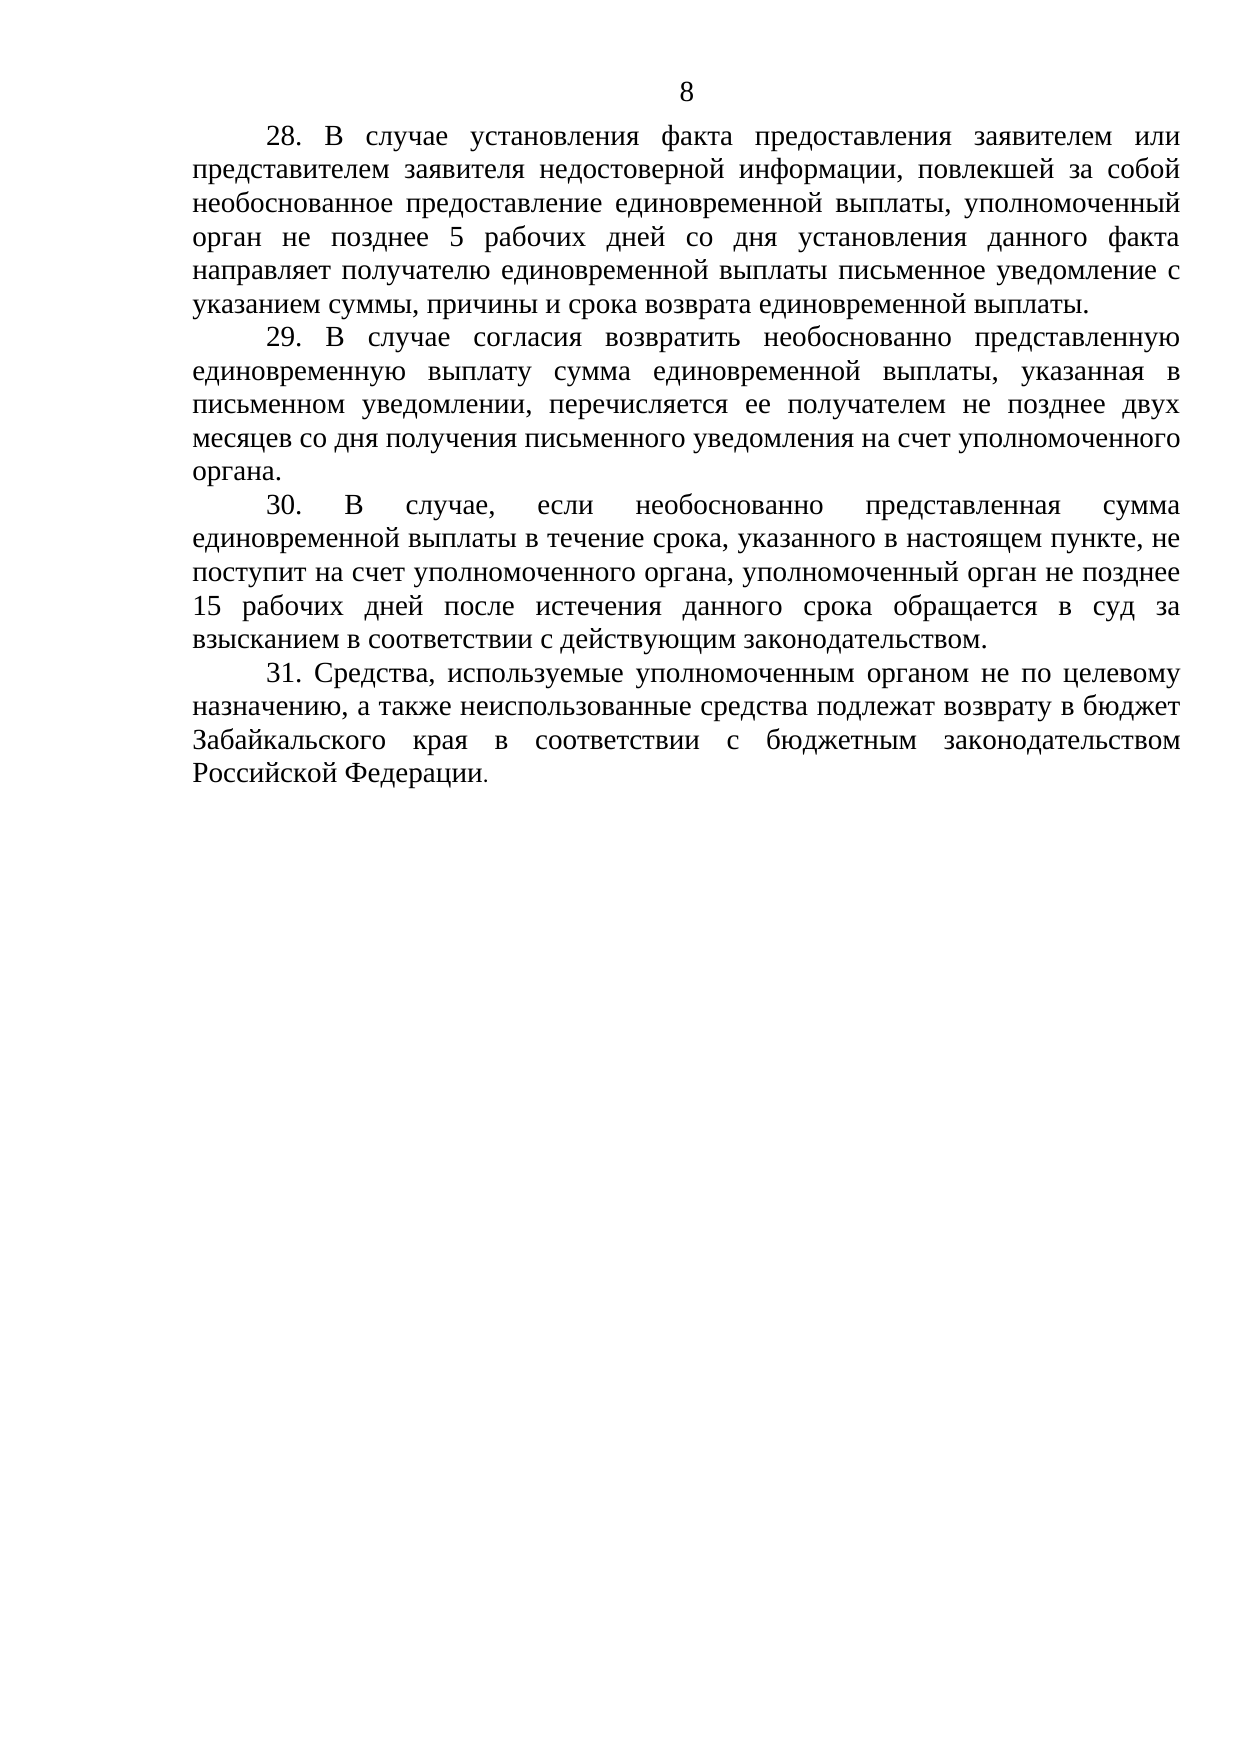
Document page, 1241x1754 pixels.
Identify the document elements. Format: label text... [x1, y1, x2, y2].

text 30. В случае, если необоснованно представленная сумма единовременной выплаты в течение срока, указанного в настоящем пункте, не поступит на счет уполномоченного органа, уполномоченный орган не позднее 15 рабочих дней после истечения данного срока обращается в суд за взысканием в соответствии с действующим законодательством. [192, 487, 1181, 655]
text 31. Средства, используемые уполномоченным органом не по целевому назначению, а также неиспользованные средства подлежат возврату в бюджет Забайкальского края в соответствии с бюджетным законодательством Российской Федерации. [192, 655, 1181, 789]
text 28. В случае установления факта предоставления заявителем или представителем заявителя недостоверной информации, повлекшей за собой необоснованное предоставление единовременной выплаты, уполномоченный орган не позднее 5 рабочих дней со дня установления данного факта направляет получателю единовременной выплаты письменное уведомление с указанием суммы, причины и срока возврата единовременной выплаты. [192, 118, 1181, 319]
text 29. В случае согласия возвратить необоснованно представленную единовременную выплату сумма единовременной выплаты, указанная в письменном уведомлении, перечисляется ее получателем не позднее двух месяцев со дня получения письменного уведомления на счет уполномоченного органа. [192, 319, 1181, 487]
